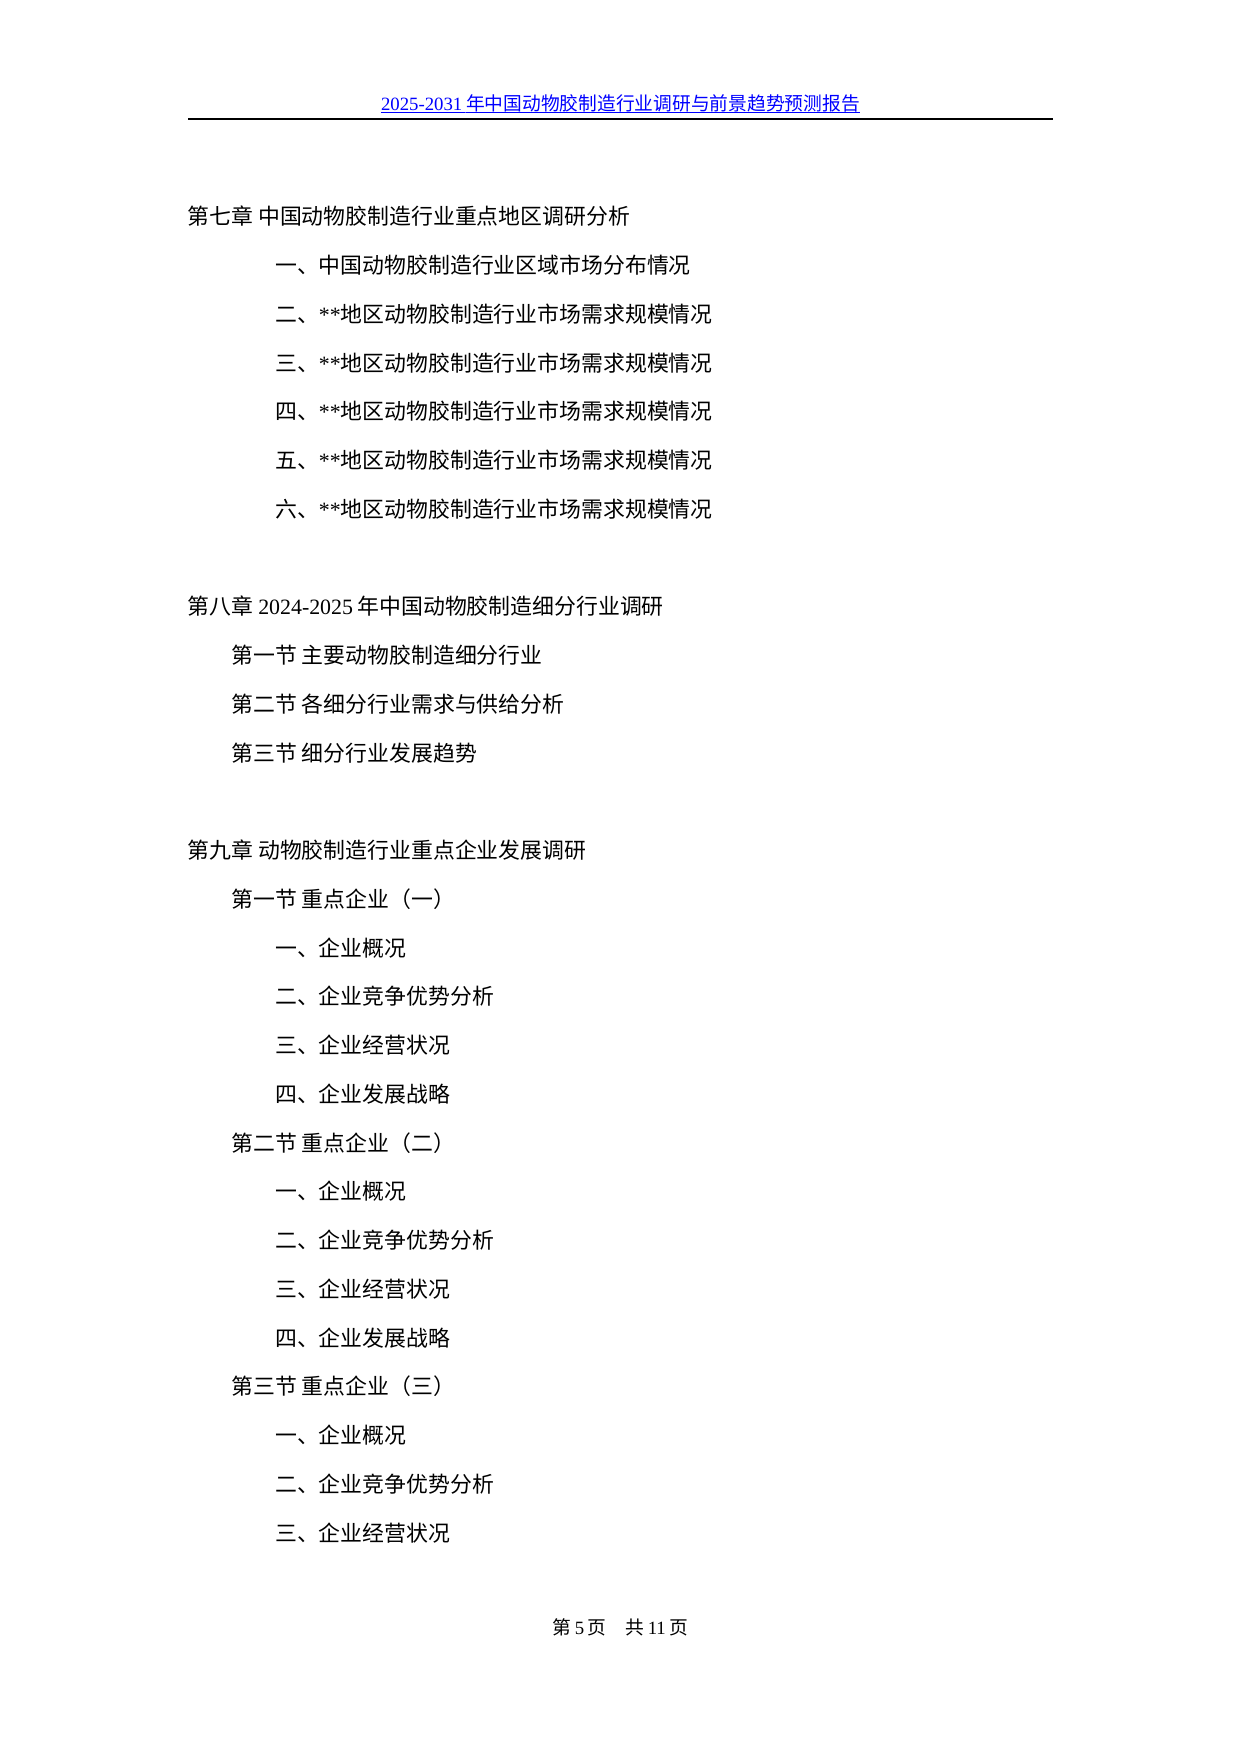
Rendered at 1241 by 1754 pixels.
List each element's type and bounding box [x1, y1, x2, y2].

text [187, 150, 1053, 1548]
